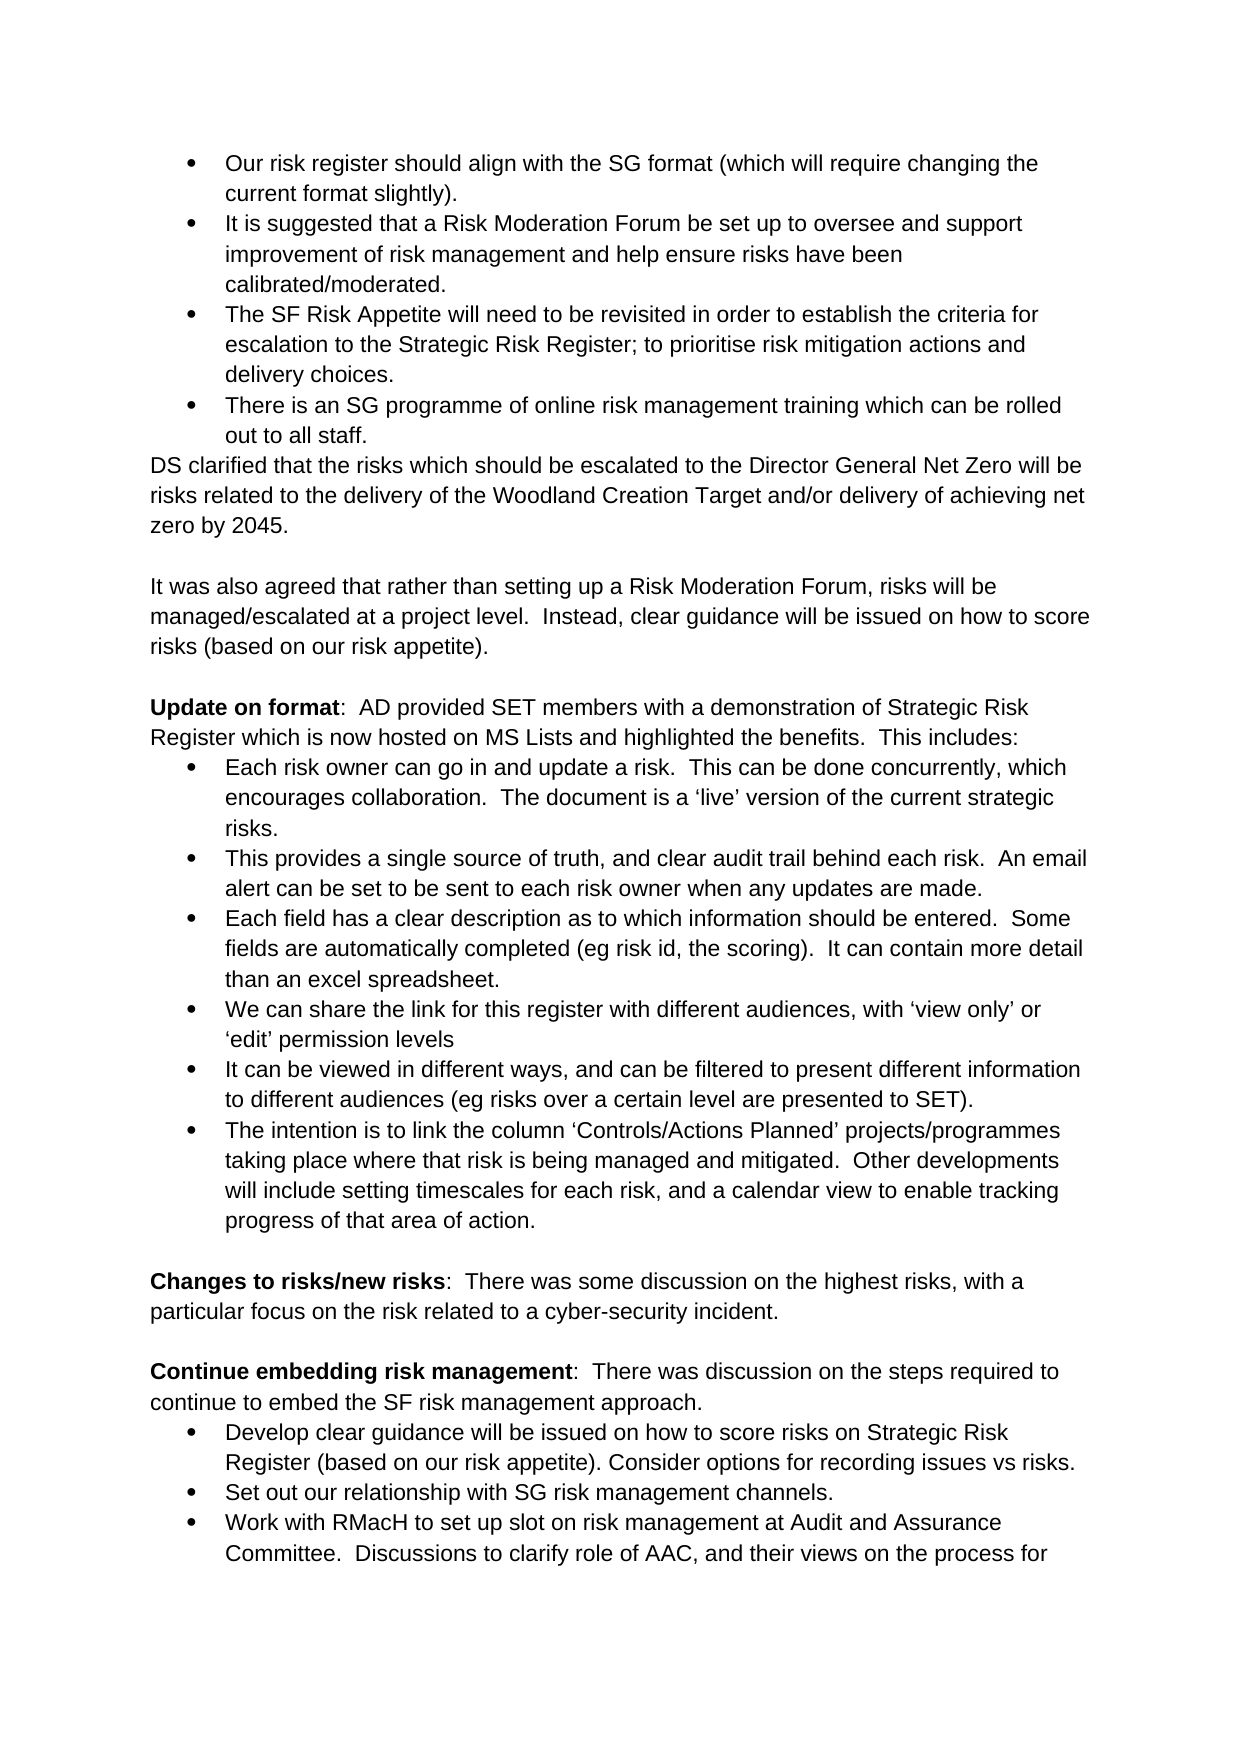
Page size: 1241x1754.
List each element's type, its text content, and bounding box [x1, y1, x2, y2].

list We can share the link for this register with different audiences, with ‘view only’ or ‘edit’ permission levels [187, 996, 1090, 1052]
list It can be viewed in different ways, and can be filtered to present different information to different audiences (eg risks over a certain level are presented to SET). [187, 1056, 1090, 1113]
list The SF Risk Appetite will need to be revisited in order to establish the criteria for escalation to the Strategic Risk Register; to prioritise risk mitigation actions and delivery choices. [187, 301, 1090, 388]
list There is an SG programme of online risk management training which can be rolled out to all staff. [187, 392, 1090, 448]
list Set out our relationship with SG risk management channels. [187, 1479, 1090, 1506]
text Continue embedding risk management: There was discussion on the steps required to continue to embed the SF risk management approach. [150, 1358, 1090, 1415]
list Each risk owner can go in and update a risk. This can be done concurrently, which encourages collaboration. The document is a ‘live’ version of the current strategic risks. [187, 754, 1090, 841]
list Our risk register should align with the SG format (which will require changing the current format slightly). [187, 150, 1090, 207]
list Each field has a clear description as to which information should be entered. Some fields are automatically completed (eg risk id, the scoring). It can contain more detail than an excel spreadsheet. [187, 905, 1090, 992]
text DS clarified that the risks which should be escalated to the Director General Net Zero will be risks related to the delivery of the Woodland Creation Target and/or delivery of achieving net zero by 2045. [150, 452, 1090, 539]
text Update on format: AD provided SET members with a demonstration of Strategic Risk Register which is now hosted on MS Lists and highlighted the benefits. This includes: [150, 694, 1090, 750]
list Develop clear guidance will be issued on how to score risks on Strategic Risk Register (based on our risk appetite). Consider options for recording issues vs risks. [187, 1419, 1090, 1475]
text It was also agreed that rather than setting up a Risk Moderation Forum, risks will be managed/escalated at a project level. Instead, clear guidance will be issued on how to score risks (based on our risk appetite). [150, 573, 1090, 660]
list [187, 1509, 1090, 1566]
list It is suggested that a Risk Moderation Forum be set up to oversee and support improvement of risk management and help ensure risks have been calibrated/moderated. [187, 210, 1090, 297]
list The intention is to link the column ‘Controls/Actions Planned’ projects/programmes taking place where that risk is being managed and mitigated. Other developments will include setting timescales for each risk, and a calendar view to enable tracking progress of that area of action. [187, 1117, 1090, 1234]
text Changes to risks/new risks: There was some discussion on the highest risks, with a particular focus on the risk related to a cyber-security incident. [150, 1268, 1090, 1324]
list This provides a single source of truth, and clear audit trail behind each risk. An email alert can be set to be sent to each risk owner when any updates are made. [187, 845, 1090, 901]
